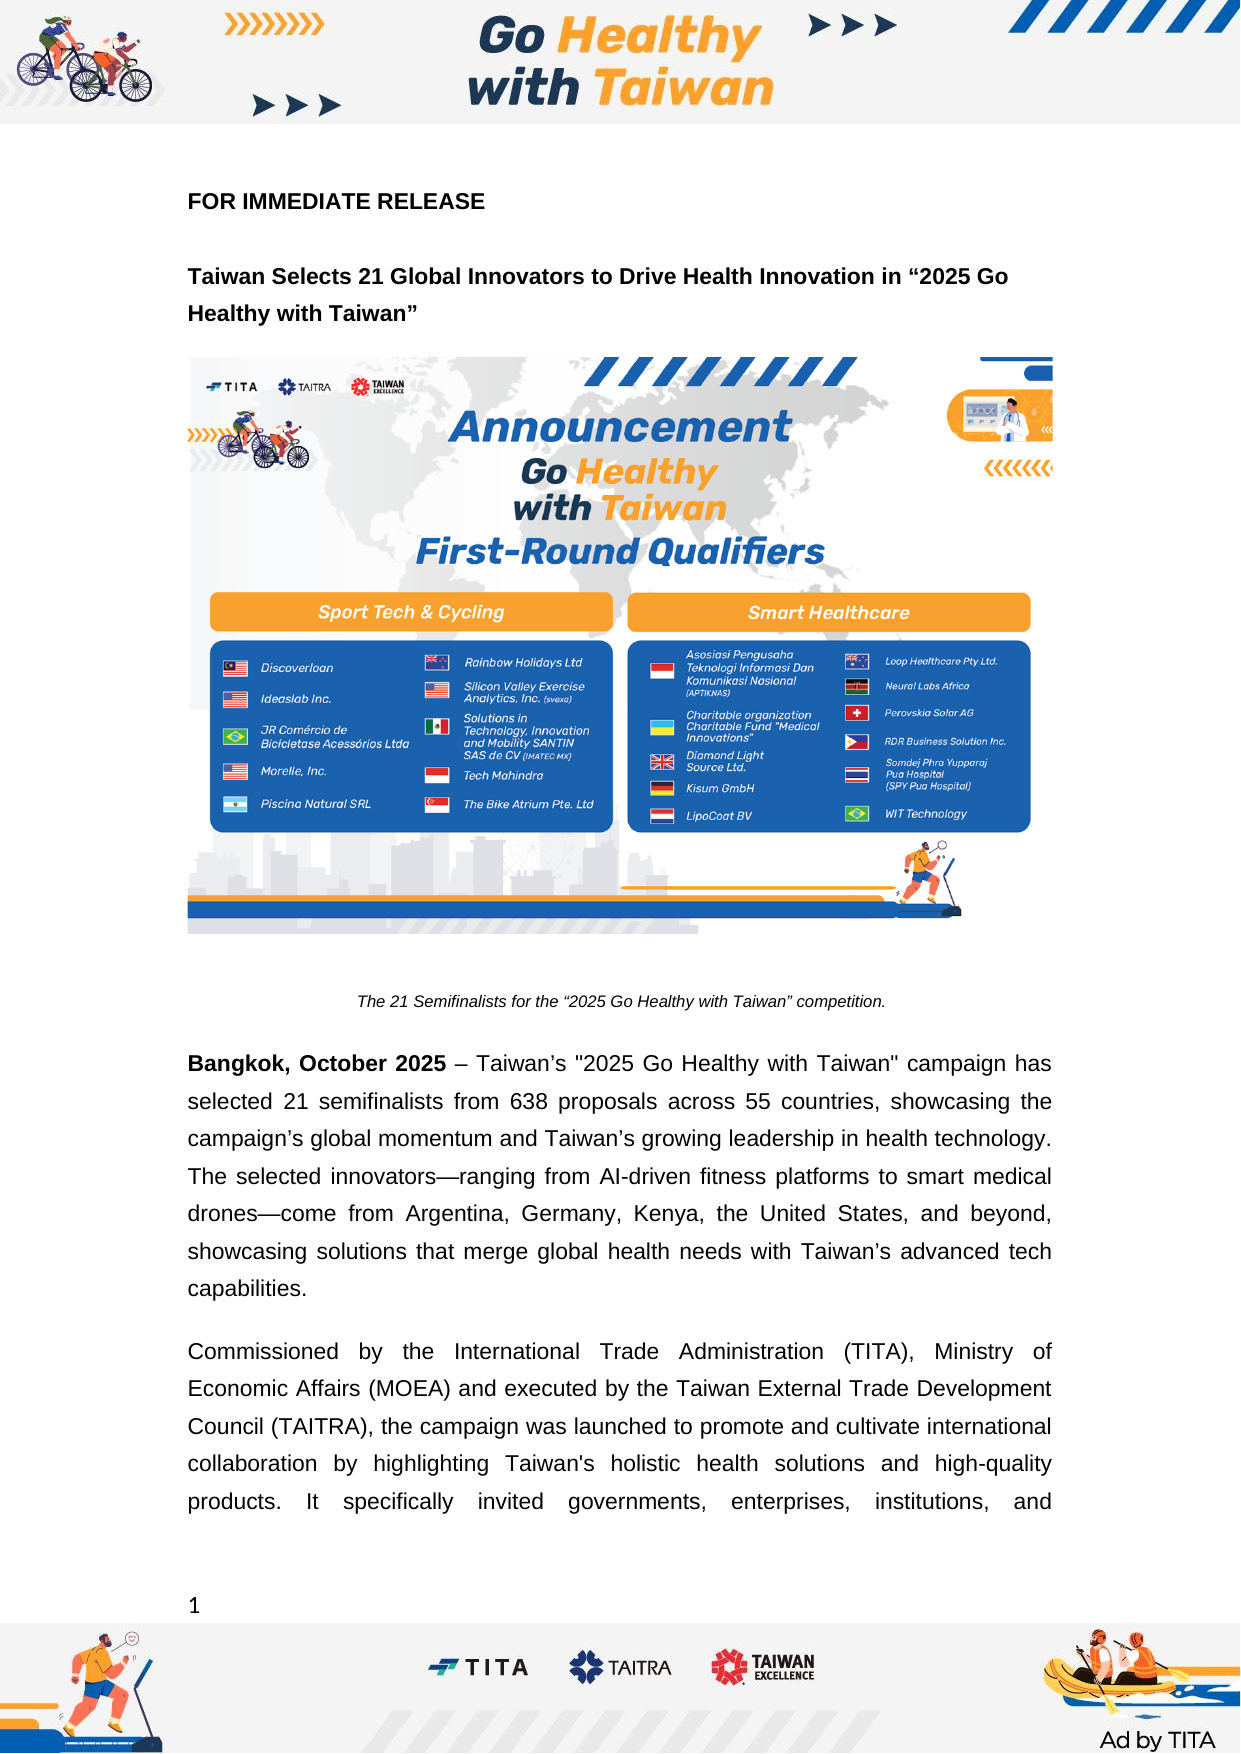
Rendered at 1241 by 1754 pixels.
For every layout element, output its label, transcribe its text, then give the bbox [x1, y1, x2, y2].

text The 21 Semifinalists for the “2025 Go Healthy with Taiwan” competition. [187, 982, 1053, 1020]
picture [187, 357, 1053, 934]
picture [0, 0, 1241, 124]
text Bangkok, October 2025 – Taiwan’s "2025 Go Healthy with Taiwan" campaign has selected 21 semifinalists from 638 proposals across 55 countries, showcasing the campaign’s global momentum and Taiwan’s growing leadership in health technology. The selected innovators—ranging from AI-driven fitness platforms to smart medical drones—come from Argentina, Germany, Kenya, the United States, and beyond, showcasing solutions that merge global health needs with Taiwan’s advanced tech capabilities. [187, 1045, 1053, 1307]
text FOR IMMEDIATE RELEASE Taiwan Selects 21 Global Innovators to Drive Health Innovation in “2025 Go Healthy with Taiwan” [187, 182, 1053, 332]
picture [0, 1623, 1241, 1753]
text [187, 1332, 1053, 1520]
